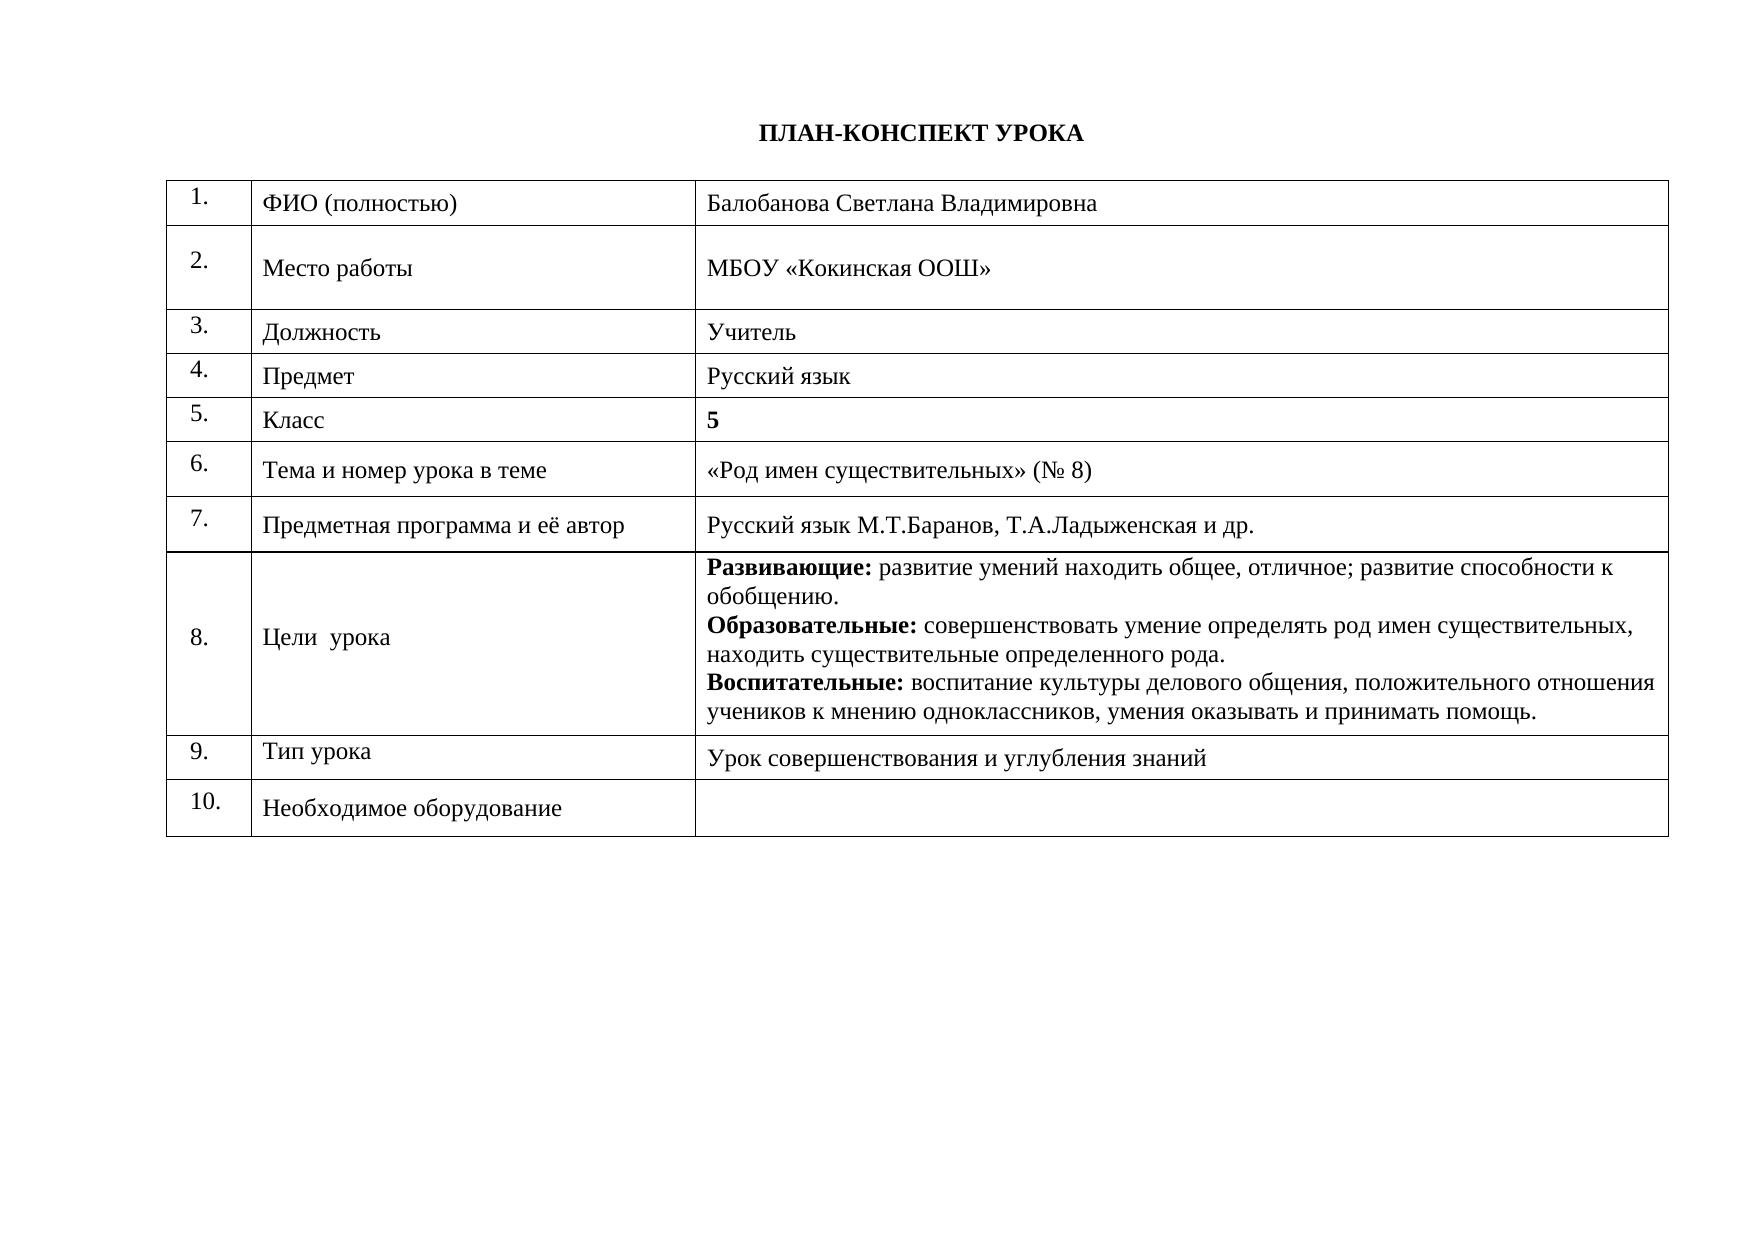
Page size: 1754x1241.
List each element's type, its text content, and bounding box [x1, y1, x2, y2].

table_cell Тема и номер урока в теме [252, 442, 695, 496]
table_cell Необходимое оборудование [252, 780, 695, 836]
table_cell Русский язык М.Т.Баранов, Т.А.Ладыженская и др. [696, 497, 1668, 551]
table_cell [167, 442, 251, 496]
text ПЛАН-КОНСПЕКТ УРОКА [177, 118, 1665, 147]
table_cell Цели урока [252, 553, 695, 735]
table_cell [167, 553, 251, 735]
table_cell 5 [696, 398, 1668, 441]
table_cell Предмет [252, 354, 695, 397]
table_header [167, 181, 251, 224]
table_cell Должность [252, 310, 695, 353]
table_cell Место работы [252, 226, 695, 309]
table_cell Учитель [696, 310, 1668, 353]
table_cell Развивающие: развитие умений находить общее, отличное; развитие способности к обобщению. Образовательные: совершенствовать умение определять род имен существительных, находить существительные определенного рода. Воспитательные: воспитание культуры делового общения, положительного отношения учеников к мнению одноклассников, умения оказывать и принимать помощь. [696, 553, 1668, 735]
table_cell [167, 398, 251, 441]
table_cell [167, 780, 251, 836]
table_cell Русский язык [696, 354, 1668, 397]
table_cell [167, 497, 251, 551]
table_cell Урок совершенствования и углубления знаний [696, 736, 1668, 779]
table_cell Предметная программа и её автор [252, 497, 695, 551]
table_cell [167, 354, 251, 397]
table_cell [696, 780, 1668, 836]
table_cell [167, 226, 251, 309]
table_cell Тип урока [252, 736, 695, 779]
table_cell [167, 736, 251, 779]
table_cell «Род имен существительных» (№ 8) [696, 442, 1668, 496]
table_cell Класс [252, 398, 695, 441]
table_header ФИО (полностью) [252, 181, 695, 224]
table_cell МБОУ «Кокинская ООШ» [696, 226, 1668, 309]
table_header Балобанова Светлана Владимировна [696, 181, 1668, 224]
table_cell [167, 310, 251, 353]
